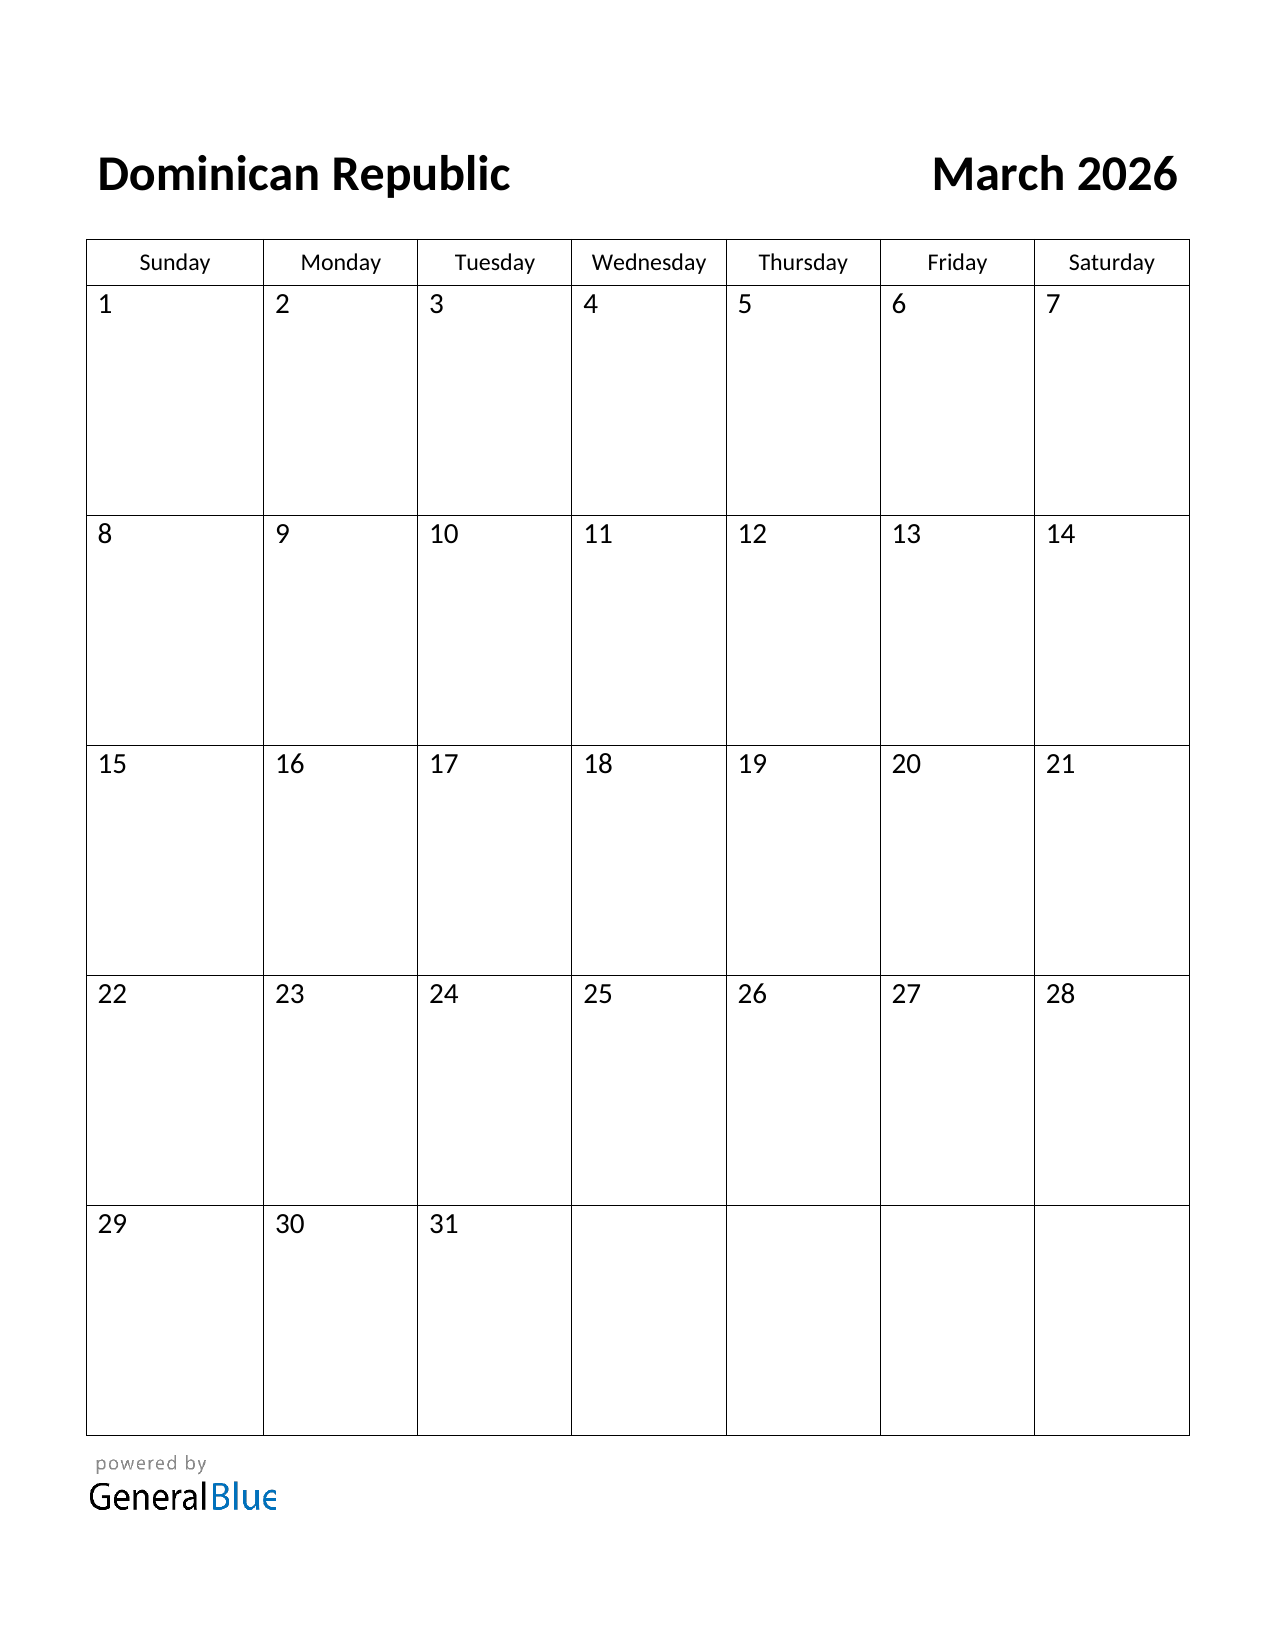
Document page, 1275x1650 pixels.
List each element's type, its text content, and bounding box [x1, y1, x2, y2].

table_cell 6 [881, 286, 1034, 318]
table_cell 22 [87, 976, 263, 1008]
table_cell 5 [727, 286, 880, 318]
table_cell 26 [727, 976, 880, 1008]
table_cell [572, 1206, 726, 1238]
table_cell 15 [87, 746, 263, 778]
table_cell [264, 778, 417, 974]
table_cell Monday [264, 240, 417, 284]
table_cell [727, 1238, 880, 1434]
table_cell [418, 548, 571, 744]
table_cell 4 [572, 286, 726, 318]
table_cell [572, 318, 726, 514]
table_cell Wednesday [572, 240, 726, 284]
picture [88, 1452, 276, 1515]
table_cell [1035, 548, 1189, 744]
table_cell [727, 318, 880, 514]
table_cell [727, 1206, 880, 1238]
table_cell [418, 318, 571, 514]
table_cell 30 [264, 1206, 417, 1238]
table_cell Friday [881, 240, 1034, 284]
table_cell [86, 1436, 1189, 1534]
table_cell 31 [418, 1206, 571, 1238]
table_cell Sunday [87, 240, 263, 284]
table_cell 25 [572, 976, 726, 1008]
table_cell [264, 1238, 417, 1434]
table_cell 7 [1035, 286, 1189, 318]
table_cell 29 [87, 1206, 263, 1238]
table_cell 13 [881, 516, 1034, 548]
table_cell 18 [572, 746, 726, 778]
table_cell [87, 318, 263, 514]
table_cell [87, 1238, 263, 1434]
table_cell 20 [881, 746, 1034, 778]
table_cell [881, 1206, 1034, 1238]
table_cell 2 [264, 286, 417, 318]
table_cell 28 [1035, 976, 1189, 1008]
table_cell [727, 548, 880, 744]
table_cell [87, 778, 263, 974]
table_cell 27 [881, 976, 1034, 1008]
table_cell 21 [1035, 746, 1189, 778]
table_cell [881, 318, 1034, 514]
table_header March 2026 [572, 105, 1189, 239]
table_cell [881, 1008, 1034, 1204]
table_cell [572, 1238, 726, 1434]
table_cell 12 [727, 516, 880, 548]
table_cell [418, 778, 571, 974]
table_cell 24 [418, 976, 571, 1008]
table_cell [572, 1008, 726, 1204]
table_cell [727, 778, 880, 974]
table_cell [881, 1238, 1034, 1434]
table_cell 8 [87, 516, 263, 548]
table_cell [1035, 1206, 1189, 1238]
table_cell [727, 1008, 880, 1204]
table_cell Thursday [727, 240, 880, 284]
table_cell [87, 1008, 263, 1204]
table_cell [418, 1008, 571, 1204]
table_cell [881, 548, 1034, 744]
table_cell 16 [264, 746, 417, 778]
table_cell 3 [418, 286, 571, 318]
table_cell [1035, 778, 1189, 974]
table_cell [1035, 1008, 1189, 1204]
table_cell 14 [1035, 516, 1189, 548]
table_cell 11 [572, 516, 726, 548]
table_cell [1035, 318, 1189, 514]
table_cell 1 [87, 286, 263, 318]
table_cell 23 [264, 976, 417, 1008]
table_cell 17 [418, 746, 571, 778]
table_cell 10 [418, 516, 571, 548]
table_cell [881, 778, 1034, 974]
table_cell 9 [264, 516, 417, 548]
table_cell [1035, 1238, 1189, 1434]
table_cell [264, 318, 417, 514]
table_header Dominican Republic [86, 105, 572, 239]
table_cell [572, 778, 726, 974]
table_cell [87, 548, 263, 744]
table_cell 19 [727, 746, 880, 778]
table_cell [264, 548, 417, 744]
table_cell [418, 1238, 571, 1434]
table_cell [264, 1008, 417, 1204]
table_cell Saturday [1035, 240, 1189, 284]
table_cell Tuesday [418, 240, 571, 284]
table_cell [572, 548, 726, 744]
